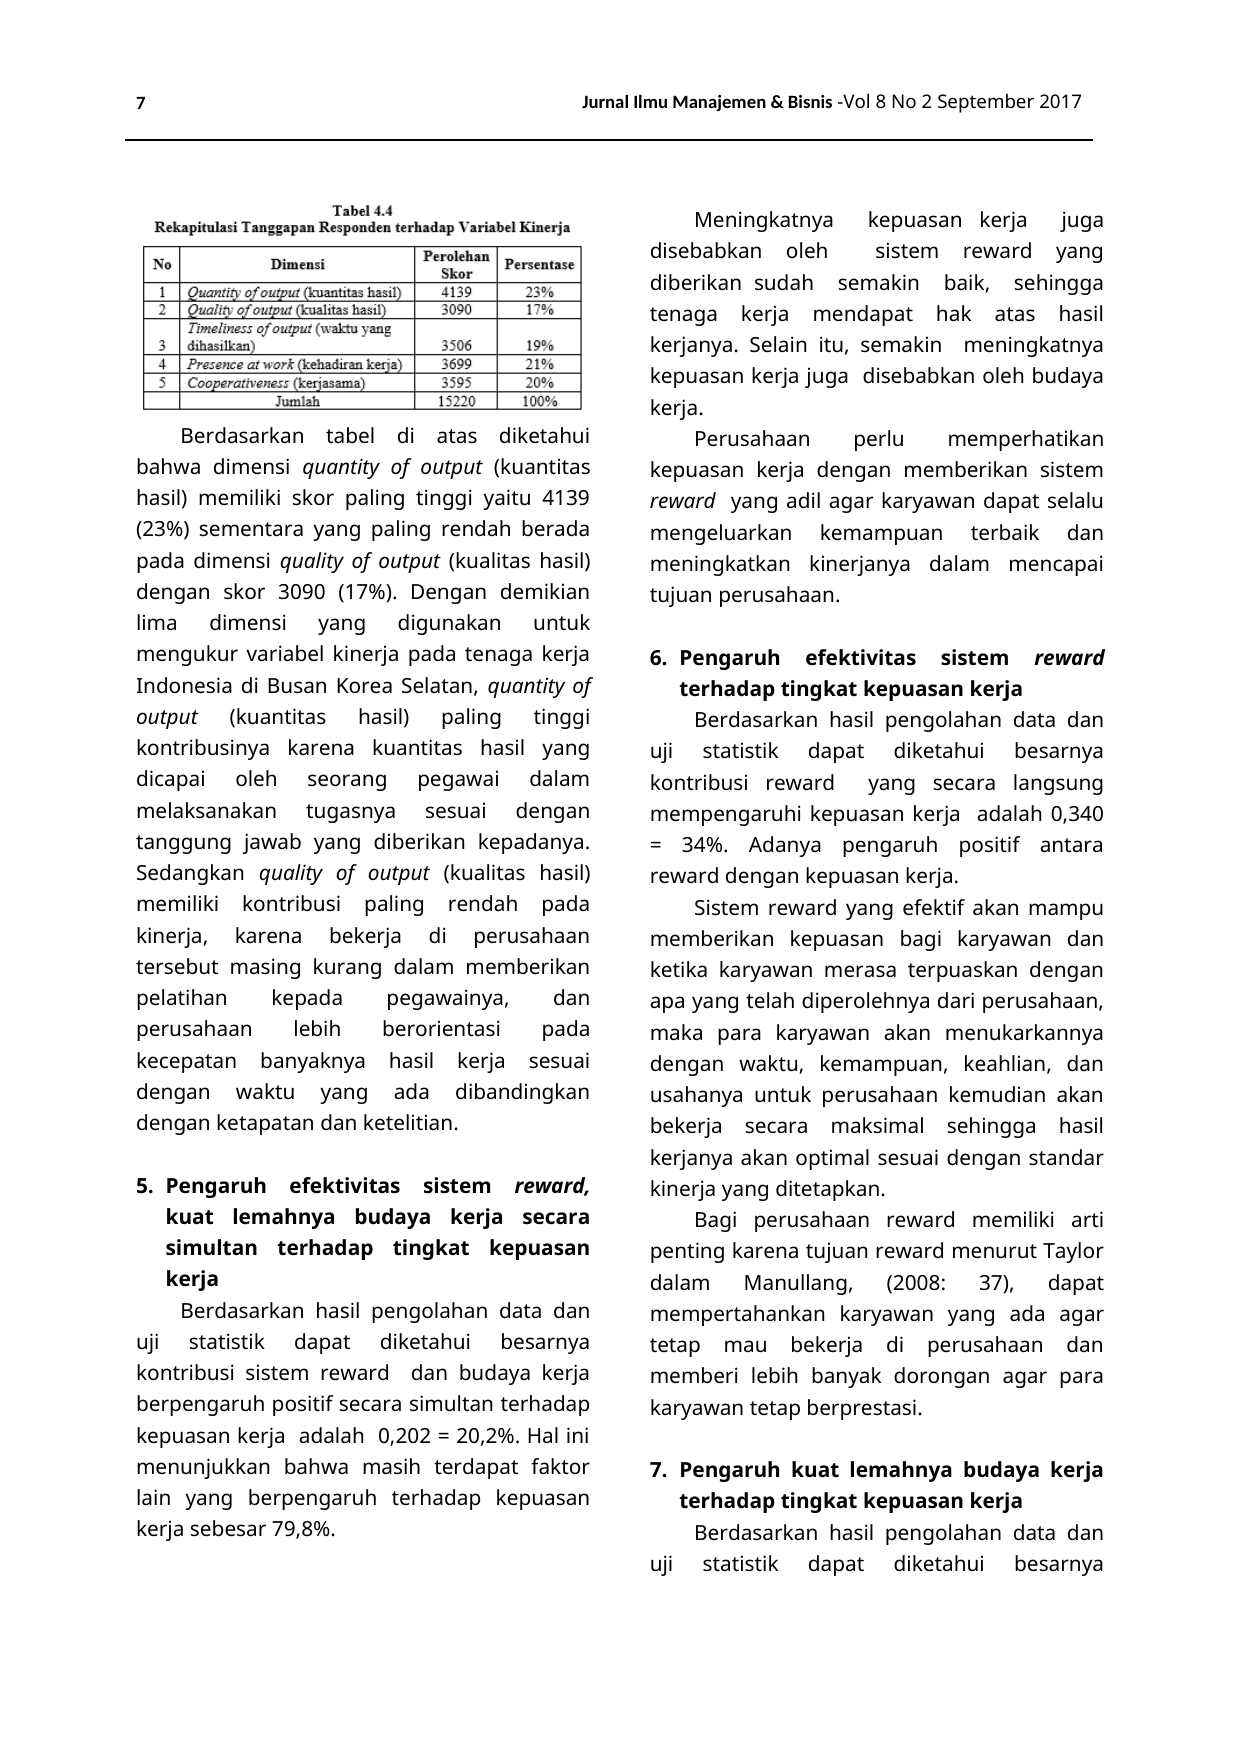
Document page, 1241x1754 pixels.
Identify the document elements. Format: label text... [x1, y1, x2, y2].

list Pengaruh kuat lemahnya budaya kerja terhadap tingkat kepuasan kerja [649, 1452, 1104, 1515]
list Pengaruh efektivitas sistem reward, kuat lemahnya budaya kerja secara simultan terhadap tingkat kepuasan kerja [136, 1168, 591, 1293]
text Meningkatnya kepuasan kerja juga disebabkan oleh sistem reward yang diberikan sudah semakin baik, sehingga tenaga kerja mendapat hak atas hasil kerjanya. Selain itu, semakin meningkatnya kepuasan kerja juga disebabkan oleh budaya kerja. [649, 202, 1104, 421]
text Sistem reward yang efektif akan mampu memberikan kepuasan bagi karyawan dan ketika karyawan merasa terpuaskan dengan apa yang telah diperolehnya dari perusahaan, maka para karyawan akan menukarkannya dengan waktu, kemampuan, keahlian, dan usahanya untuk perusahaan kemudian akan bekerja secara maksimal sehingga hasil kerjanya akan optimal sesuai dengan standar kinerja yang ditetapkan. [649, 890, 1104, 1202]
list Pengaruh efektivitas sistem reward terhadap tingkat kepuasan kerja [649, 640, 1104, 702]
text Berdasarkan tabel di atas diketahui bahwa dimensi quantity of output (kuantitas hasil) memiliki skor paling tinggi yaitu 4139 (23%) sementara yang paling rendah berada pada dimensi quality of output (kualitas hasil) dengan skor 3090 (17%). Dengan demikian lima dimensi yang digunakan untuk mengukur variabel kinerja pada tenaga kerja Indonesia di Busan Korea Selatan, quantity of output (kuantitas hasil) paling tinggi kontribusinya karena kuantitas hasil yang dicapai oleh seorang pegawai dalam melaksanakan tugasnya sesuai dengan tanggung jawab yang diberikan kepadanya. Sedangkan quality of output (kualitas hasil) memiliki kontribusi paling rendah pada kinerja, karena bekerja di perusahaan tersebut masing kurang dalam memberikan pelatihan kepada pegawainya, dan perusahaan lebih berorientasi pada kecepatan banyaknya hasil kerja sesuai dengan waktu yang ada dibandingkan dengan ketapatan dan ketelitian. [136, 418, 591, 1137]
text Berdasarkan hasil pengolahan data dan uji statistik dapat diketahui besarnya kontribusi reward yang secara langsung mempengaruhi kepuasan kerja adalah 0,340 = 34%. Adanya pengaruh positif antara reward dengan kepuasan kerja. [649, 702, 1104, 890]
text Bagi perusahaan reward memiliki arti penting karena tujuan reward menurut Taylor dalam Manullang, (2008: 37), dapat mempertahankan karyawan yang ada agar tetap mau bekerja di perusahaan dan memberi lebih banyak dorongan agar para karyawan tetap berprestasi. [649, 1202, 1104, 1421]
text Berdasarkan hasil pengolahan data dan uji statistik dapat diketahui besarnya kontribusi sistem reward dan budaya kerja berpengaruh positif secara simultan terhadap kepuasan kerja adalah 0,202 = 20,2%. Hal ini menunjukkan bahwa masih terdapat faktor lain yang berpengaruh terhadap kepuasan kerja sebesar 79,8%. [136, 1293, 591, 1543]
text Perusahaan perlu memperhatikan kepuasan kerja dengan memberikan sistem reward yang adil agar karyawan dapat selalu mengeluarkan kemampuan terbaik dan meningkatkan kinerjanya dalam mencapai tujuan perusahaan. [649, 421, 1104, 609]
picture [135, 202, 591, 418]
